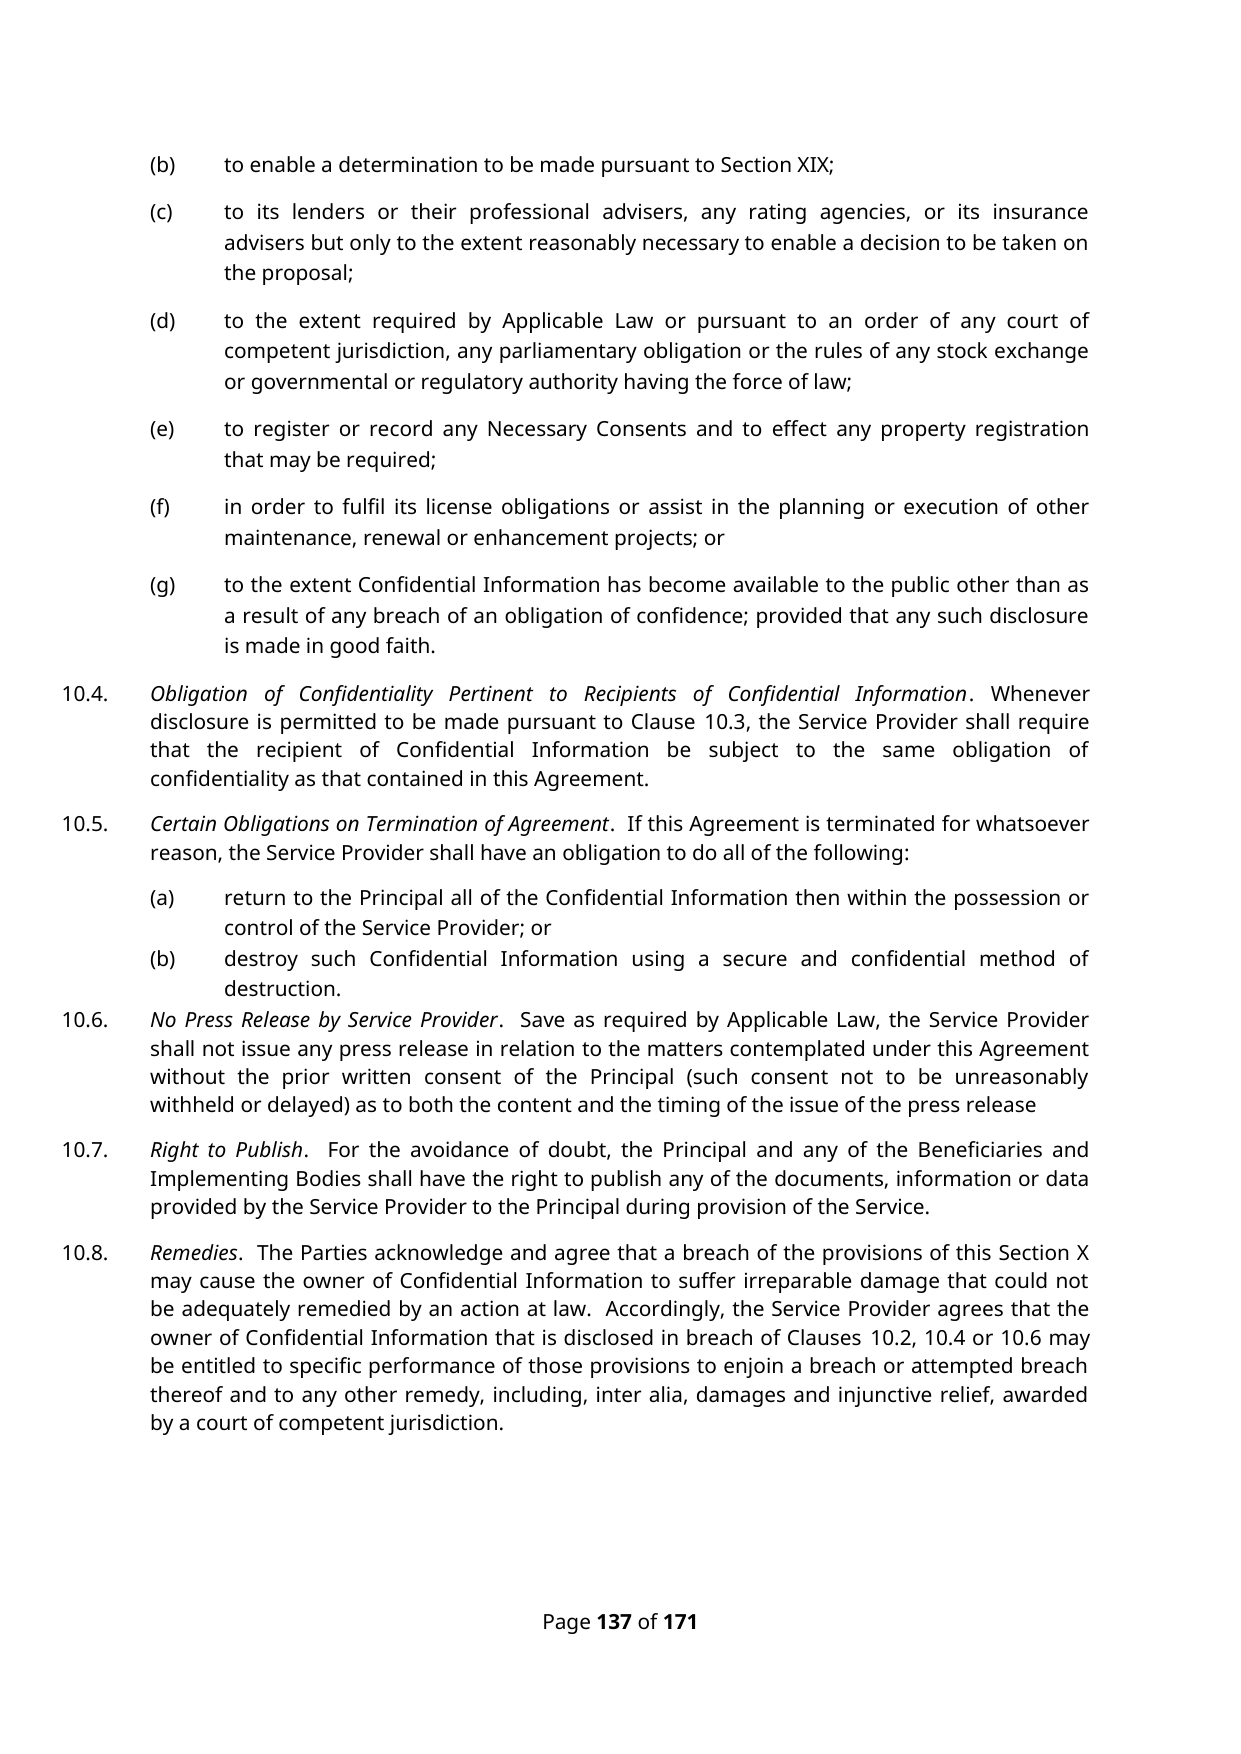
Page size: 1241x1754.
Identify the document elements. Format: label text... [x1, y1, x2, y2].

text (f) in order to fulfil its license obligations or assist in the planning or execution of other maintenance, renewal or enhancement projects; or [150, 492, 1090, 551]
list (b) destroy such Confidential Information using a secure and confidential method of destruction. [150, 944, 1090, 1003]
list Certain Obligations on Termination of Agreement. If this Agreement is terminated for whatsoever reason, the Service Provider shall have an obligation to do all of the following: [61, 809, 1090, 866]
text (b) to enable a determination to be made pursuant to Section XIX; [150, 150, 1090, 178]
text (e) to register or record any Necessary Consents and to effect any property registration that may be required; [150, 414, 1090, 473]
list (a) return to the Principal all of the Confidential Information then within the possession or control of the Service Provider; or [150, 883, 1090, 942]
list Right to Publish. For the avoidance of doubt, the Principal and any of the Beneficiaries and Implementing Bodies shall have the right to publish any of the documents, information or data provided by the Service Provider to the Principal during provision of the Service. [61, 1136, 1090, 1221]
text (d) to the extent required by Applicable Law or pursuant to an order of any court of competent jurisdiction, any parliamentary obligation or the rules of any stock exchange or governmental or regulatory authority having the force of law; [150, 306, 1090, 396]
list Remedies. The Parties acknowledge and agree that a breach of the provisions of this Section X may cause the owner of Confidential Information to suffer irreparable damage that could not be adequately remedied by an action at law. Accordingly, the Service Provider agrees that the owner of Confidential Information that is disclosed in breach of Clauses 10.2, 10.4 or 10.6 may be entitled to specific performance of those provisions to enjoin a breach or attempted breach thereof and to any other remedy, including, inter alia, damages and injunctive relief, awarded by a court of competent jurisdiction. [61, 1238, 1090, 1437]
text (c) to its lenders or their professional advisers, any rating agencies, or its insurance advisers but only to the extent reasonably necessary to enable a decision to be taken on the proposal; [150, 197, 1090, 287]
list Obligation of Confidentiality Pertinent to Recipients of Confidential Information. Whenever disclosure is permitted to be made pursuant to Clause 10.3, the Service Provider shall require that the recipient of Confidential Information be subject to the same obligation of confidentiality as that contained in this Agreement. [61, 679, 1090, 792]
list No Press Release by Service Provider. Save as required by Applicable Law, the Service Provider shall not issue any press release in relation to the matters contemplated under this Agreement without the prior written consent of the Principal (such consent not to be unreasonably withheld or delayed) as to both the content and the timing of the issue of the press release [61, 1005, 1090, 1119]
text (g) to the extent Confidential Information has become available to the public other than as a result of any breach of an obligation of confidence; provided that any such disclosure is made in good faith. [150, 570, 1090, 660]
